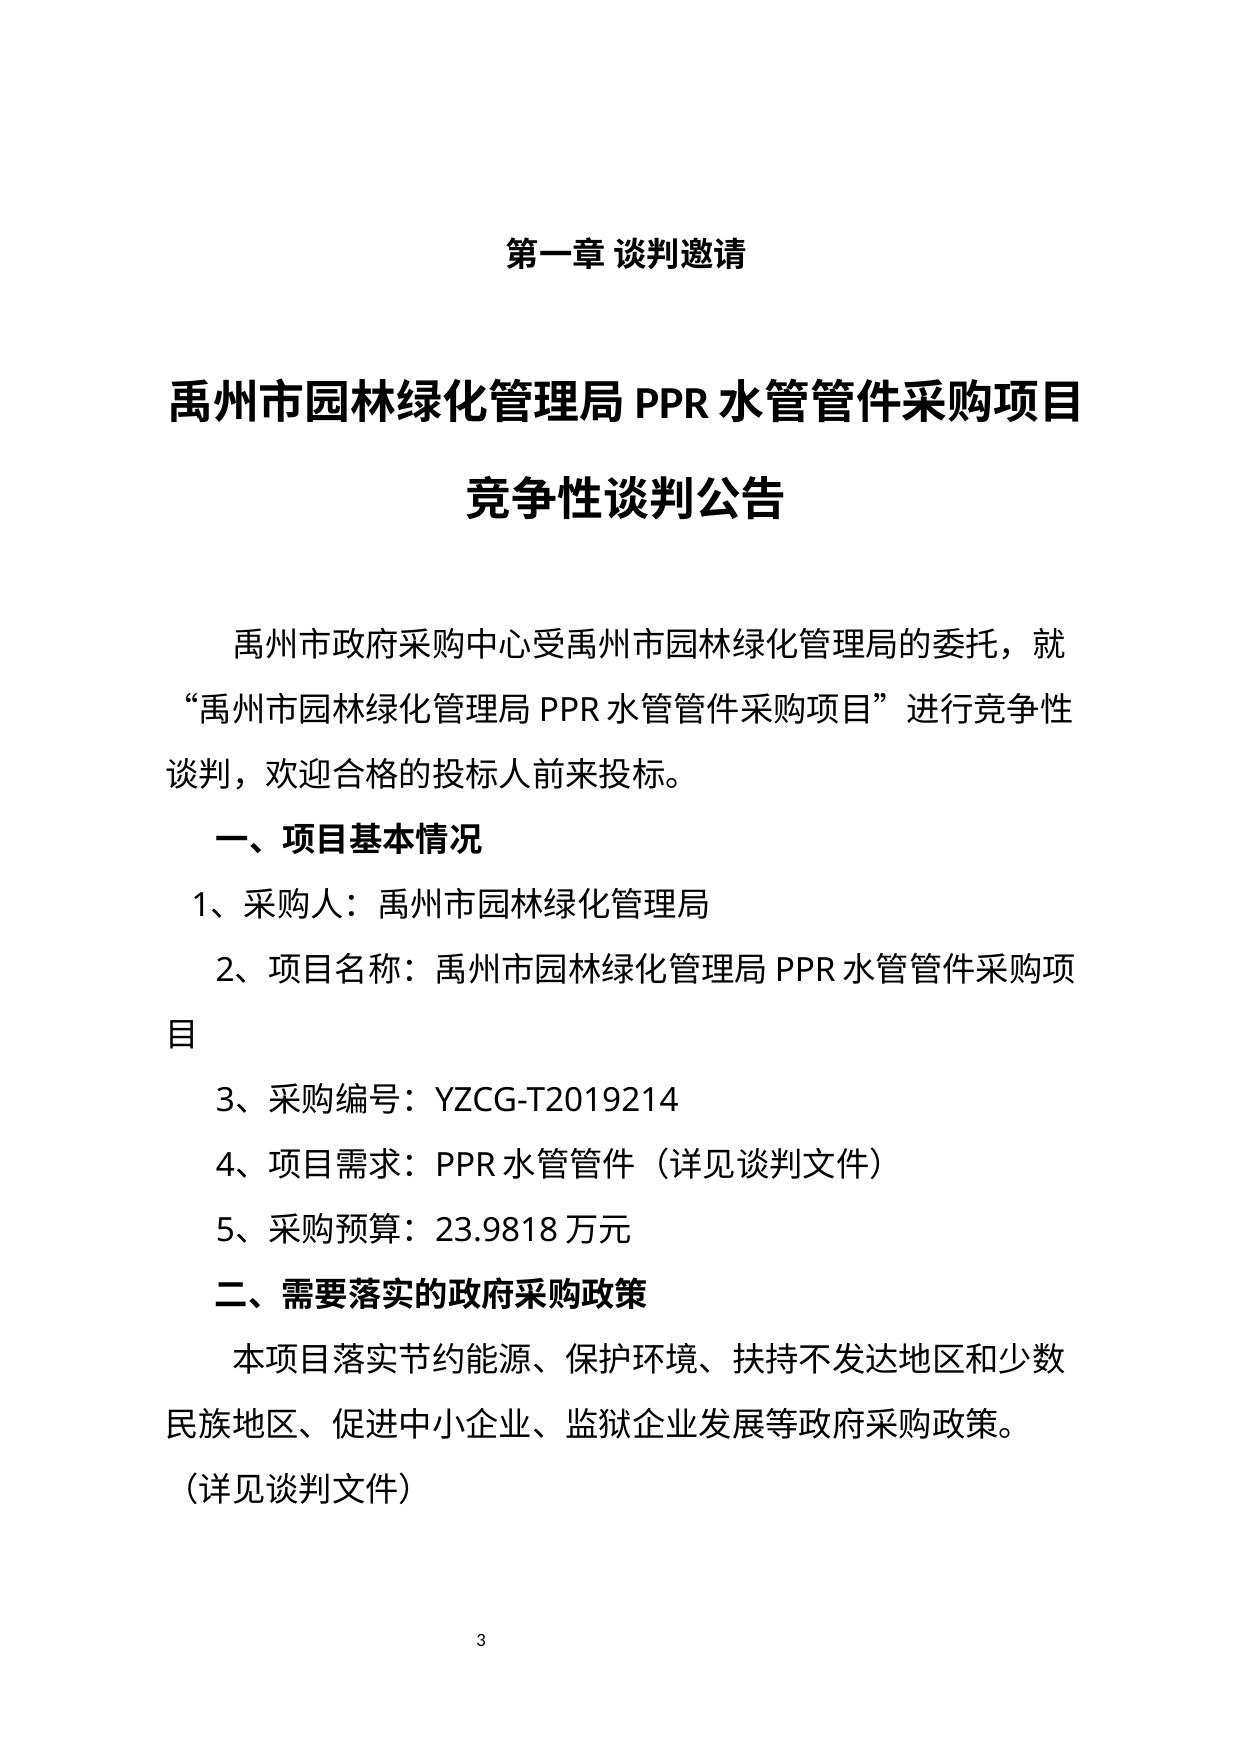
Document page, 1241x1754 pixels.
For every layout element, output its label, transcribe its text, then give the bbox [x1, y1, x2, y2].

text 本项目落实节约能源、保护环境、扶持不发达地区和少数民族地区、促进中小企业、监狱企业发展等政府采购政策。（详见谈判文件） [165, 1324, 1087, 1519]
text 4、项目需求：PPR水管管件（详见谈判文件） [165, 1129, 1087, 1194]
text 2、项目名称：禹州市园林绿化管理局PPR水管管件采购项目 [165, 934, 1087, 1064]
text 1、采购人：禹州市园林绿化管理局 [165, 869, 1087, 934]
text 二、需要落实的政府采购政策 [165, 1259, 1087, 1324]
list 项目基本情况 [165, 804, 1087, 869]
text 禹州市园林绿化管理局PPR水管管件采购项目竞争性谈判公告 [165, 349, 1087, 544]
list 谈判邀请 [165, 219, 1087, 284]
text 3、采购编号：YZCG-T2019214 [165, 1064, 1087, 1129]
text 5、采购预算：23.9818万元 [165, 1194, 1087, 1259]
text 禹州市政府采购中心受禹州市园林绿化管理局的委托，就“禹州市园林绿化管理局PPR水管管件采购项目”进行竞争性谈判，欢迎合格的投标人前来投标。 [165, 609, 1087, 804]
